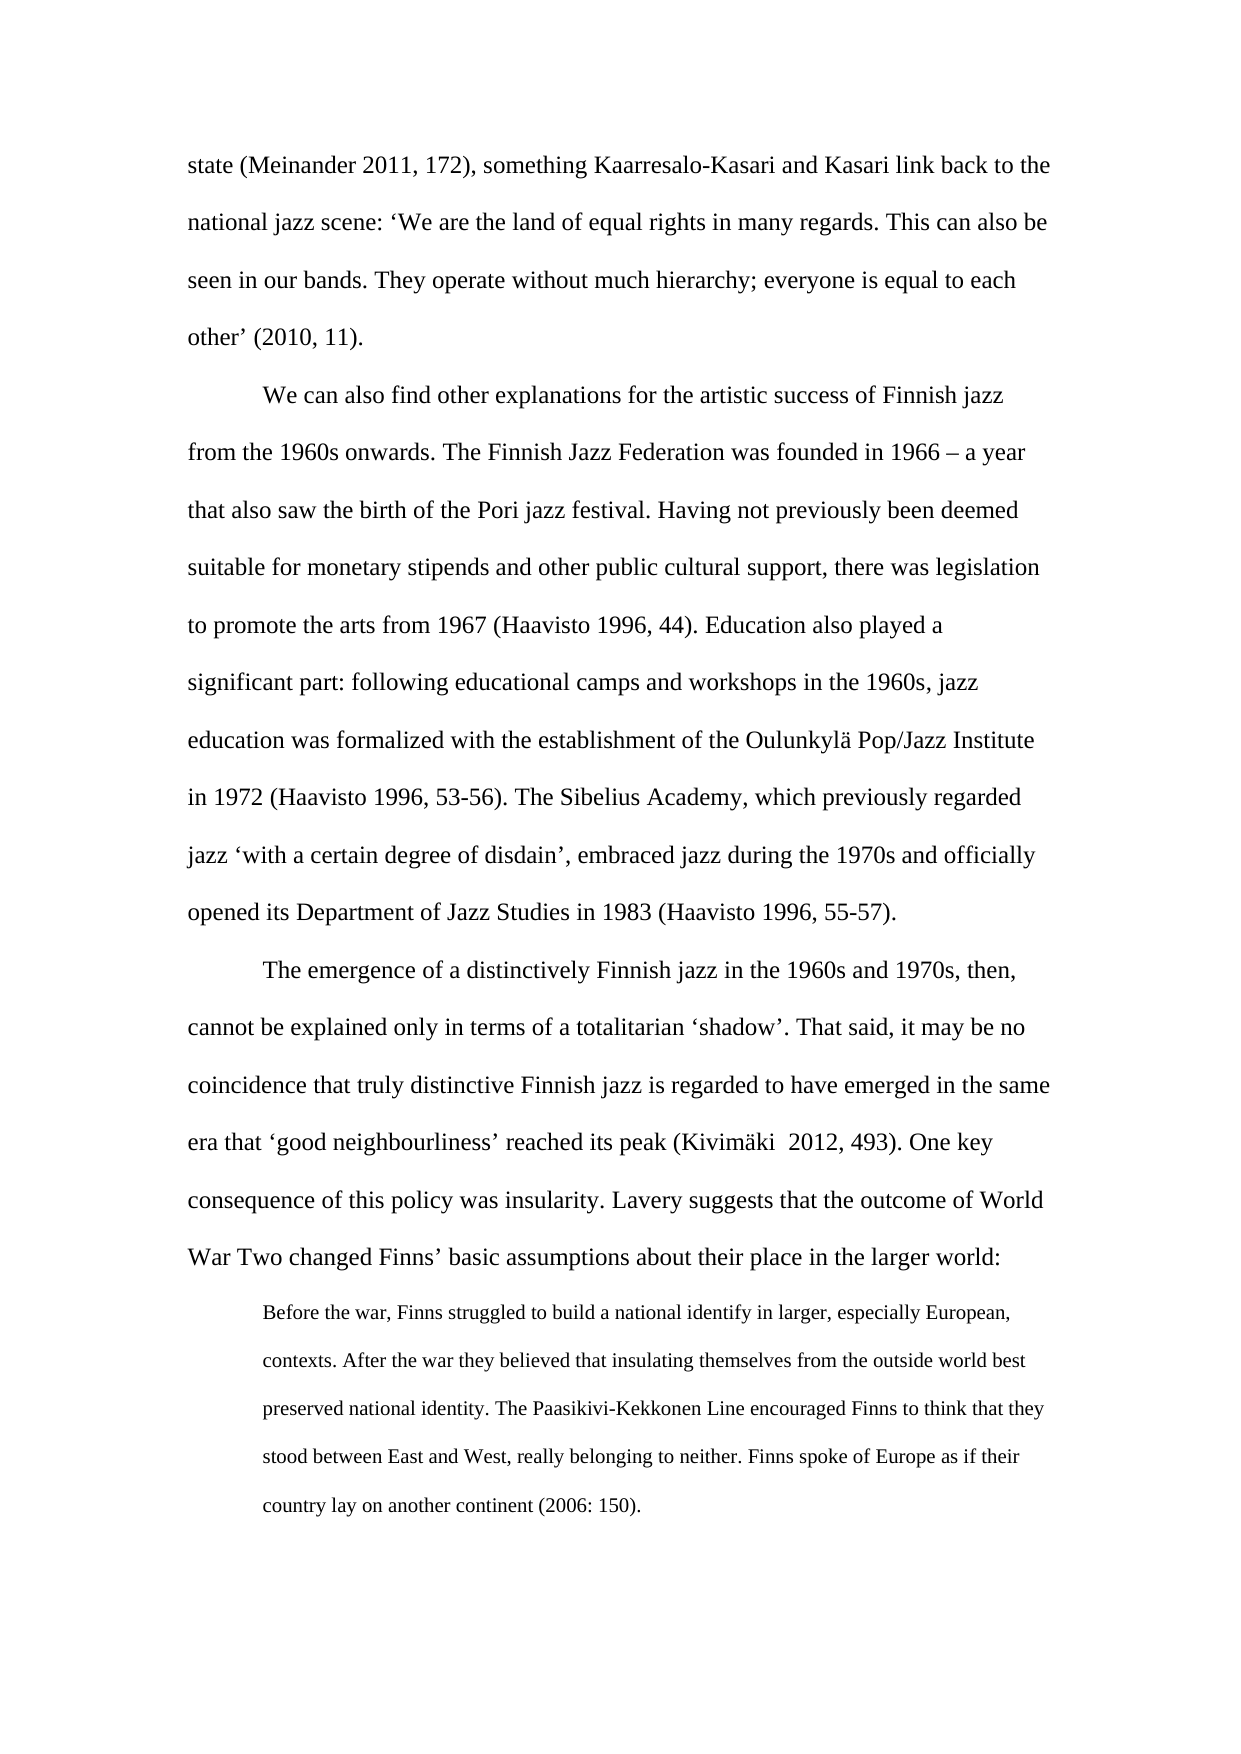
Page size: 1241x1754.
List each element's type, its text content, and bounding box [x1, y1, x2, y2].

text Before the war, Finns struggled to build a national identify in larger, especially European, contexts. After the war they believed that insulating themselves from the outside world best preserved national identity. The Paasikivi-Kekkonen Line encouraged Finns to think that they stood between East and West, really belonging to neither. Finns spoke of Europe as if their country lay on another continent (2006: 150). [262, 1300, 1053, 1517]
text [187, 150, 1053, 351]
text We can also find other explanations for the artistic success of Finnish jazz from the 1960s onwards. The Finnish Jazz Federation was founded in 1966 – a year that also saw the birth of the Pori jazz festival. Having not previously been deemed suitable for monetary stipends and other public cultural support, there was legislation to promote the arts from 1967 (Haavisto 1996, 44). Education also played a significant part: following educational camps and workshops in the 1960s, jazz education was formalized with the establishment of the Oulunkylä Pop/Jazz Institute in 1972 (Haavisto 1996, 53-56). The Sibelius Academy, which previously regarded jazz ‘with a certain degree of disdain’, embraced jazz during the 1970s and officially opened its Department of Jazz Studies in 1983 (Haavisto 1996, 55-57). [187, 380, 1053, 926]
text The emergence of a distinctively Finnish jazz in the 1960s and 1970s, then, cannot be explained only in terms of a totalitarian ‘shadow’. That said, it may be no coincidence that truly distinctive Finnish jazz is regarded to have emerged in the same era that ‘good neighbourliness’ reached its peak (Kivimäki 2012, 493). One key consequence of this policy was insularity. Lavery suggests that the outcome of World War Two changed Finns’ basic assumptions about their place in the larger world: [187, 955, 1053, 1271]
